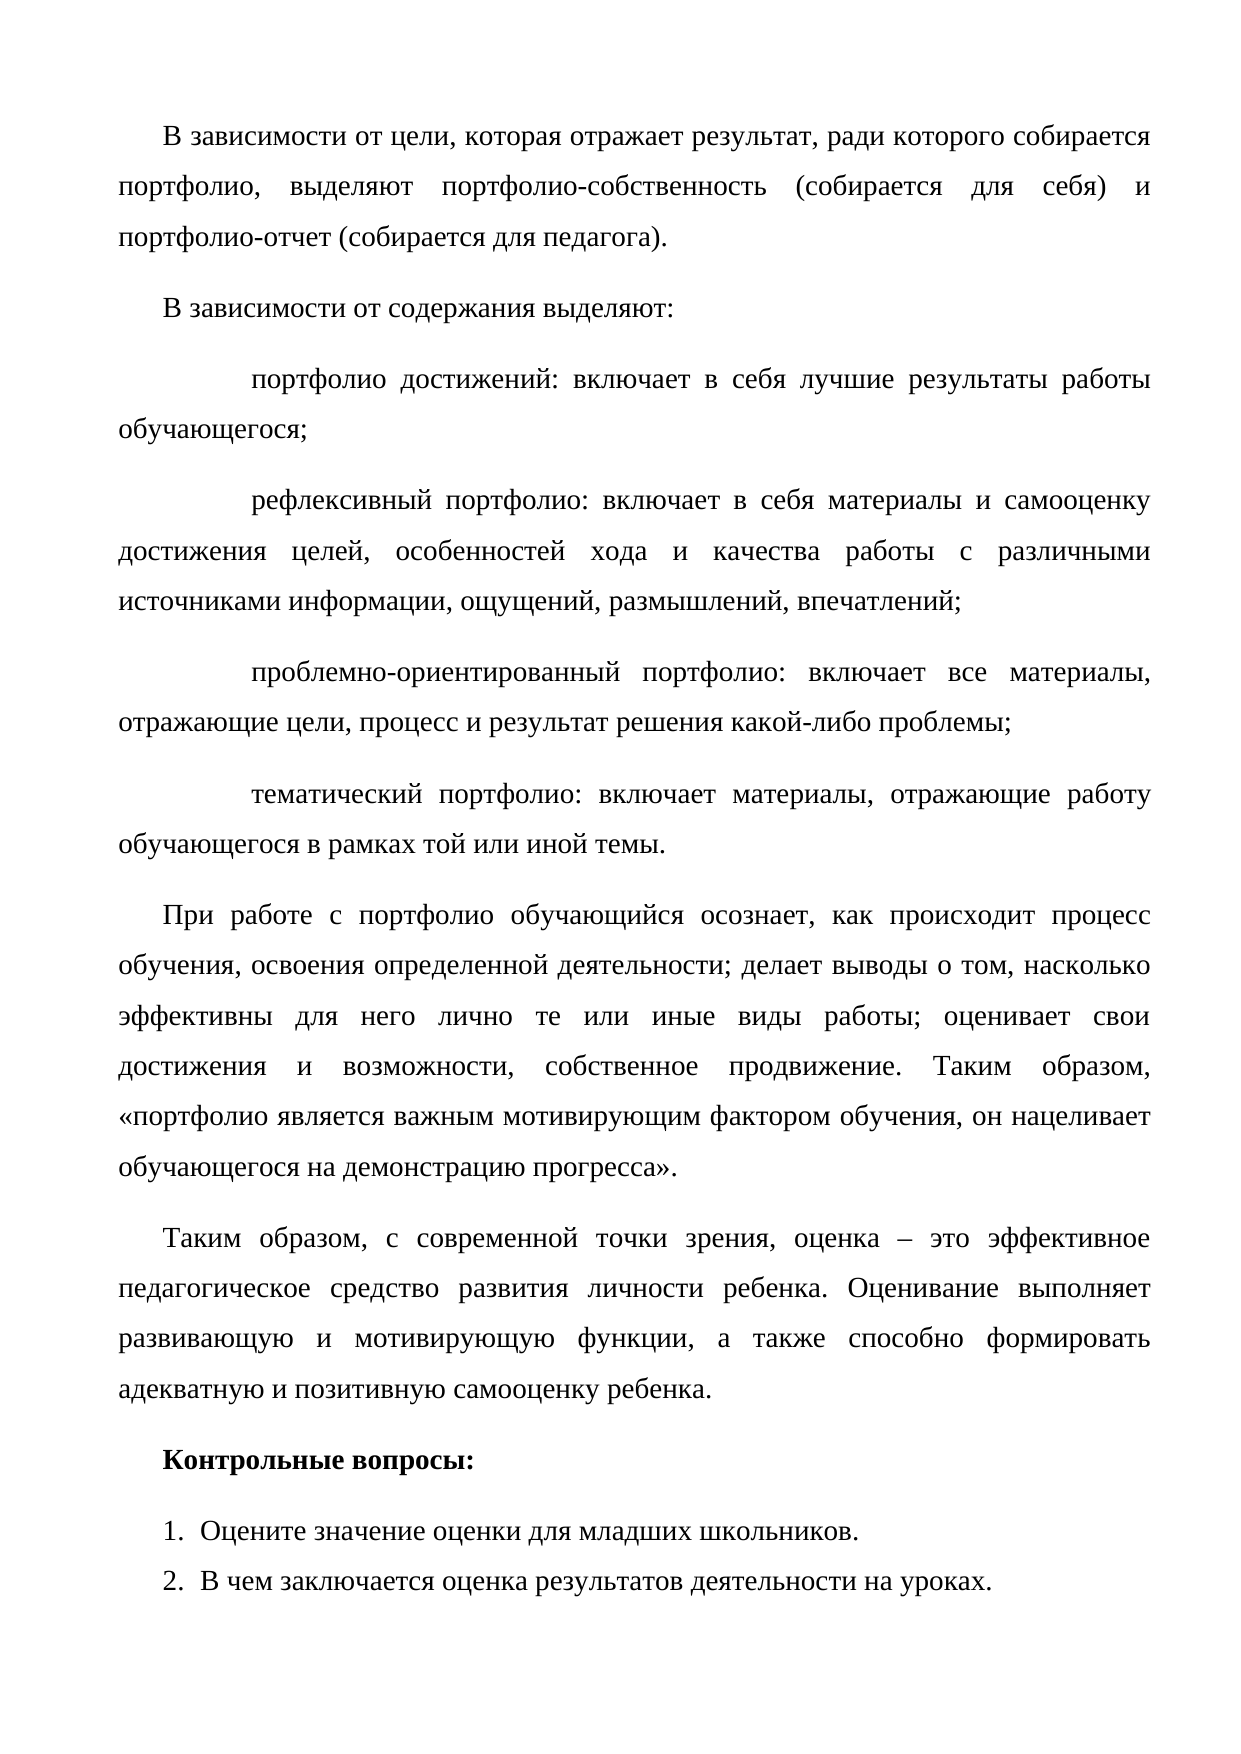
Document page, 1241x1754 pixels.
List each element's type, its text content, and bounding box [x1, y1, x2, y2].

text Контрольные вопросы: [118, 1442, 1152, 1476]
text В зависимости от содержания выделяют: [118, 290, 1152, 323]
text  портфолио достижений: включает в себя лучшие результаты работы обучающегося; [118, 361, 1152, 445]
list Оцените значение оценки для младших школьников. [162, 1513, 1152, 1547]
text  тематический портфолио: включает материалы, отражающие работу обучающегося в рамках той или иной темы. [118, 776, 1152, 859]
list В чем заключается оценка результатов деятельности на уроках. [162, 1563, 1152, 1597]
text В зависимости от цели, которая отражает результат, ради которого собирается портфолио, выделяют портфолио-собственность (собирается для себя) и портфолио-отчет (собирается для педагога). [118, 118, 1152, 252]
text При работе с портфолио обучающийся осознает, как происходит процесс обучения, освоения определенной деятельности; делает выводы о том, насколько эффективны для него лично те или иные виды работы; оценивает свои достижения и возможности, собственное продвижение. Таким образом, «портфолио является важным мотивирующим фактором обучения, он нацеливает обучающегося на демонстрацию прогресса». [118, 897, 1152, 1182]
text  рефлексивный портфолио: включает в себя материалы и самооценку достижения целей, особенностей хода и качества работы с различными источниками информации, ощущений, размышлений, впечатлений; [118, 482, 1152, 617]
text Таким образом, с современной точки зрения, оценка – это эффективное педагогическое средство развития личности ребенка. Оценивание выполняет развивающую и мотивирующую функции, а также способно формировать адекватную и позитивную самооценку ребенка. [118, 1220, 1152, 1404]
text  проблемно-ориентированный портфолио: включает все материалы, отражающие цели, процесс и результат решения какой-либо проблемы; [118, 654, 1152, 738]
